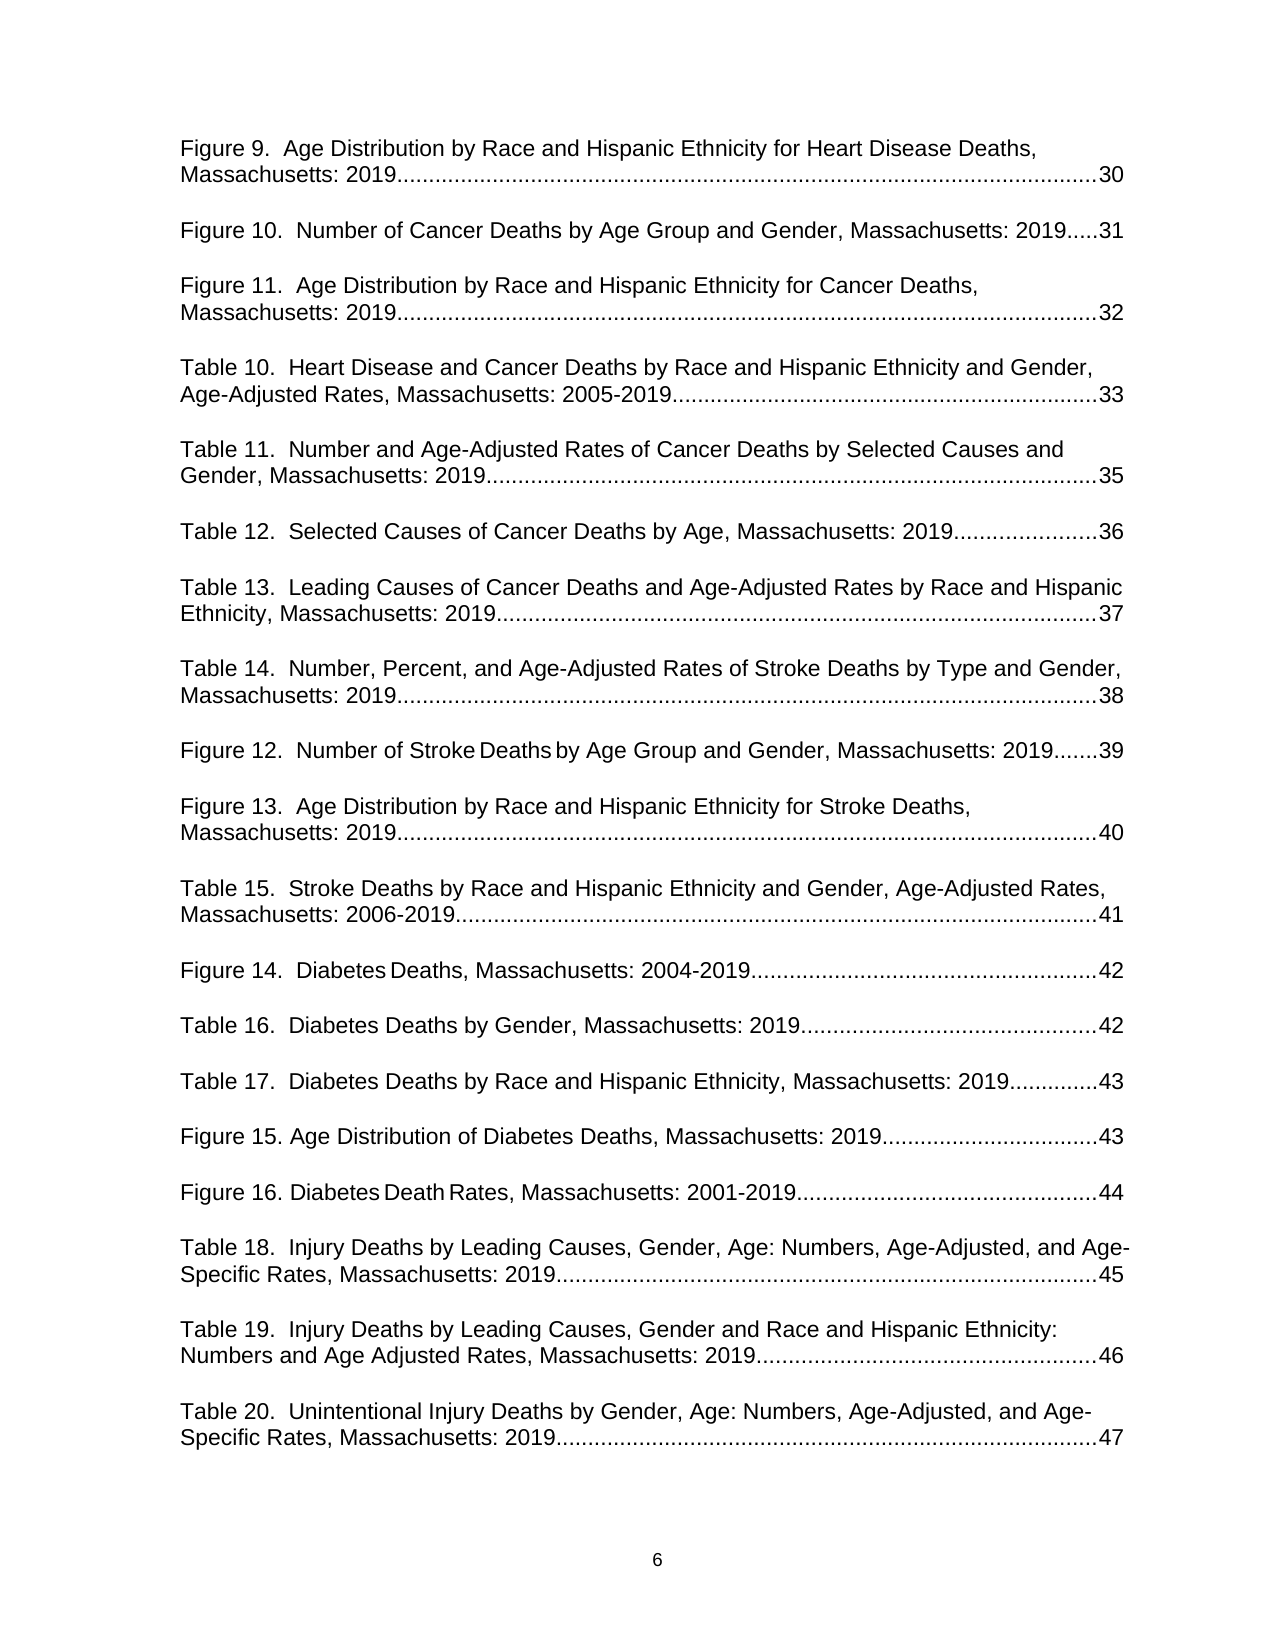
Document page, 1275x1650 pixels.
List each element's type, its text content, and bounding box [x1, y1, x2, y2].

text Table 14. Number, Percent, and Age-Adjusted Rates of Stroke Deaths by Type and Gender, Massachusetts: 2019 38 [180, 655, 1134, 708]
text Table 10. Heart Disease and Cancer Deaths by Race and Hispanic Ethnicity and Gender, Age-Adjusted Rates, Massachusetts: 2005-2019 33 [180, 354, 1134, 407]
text Figure 11. Age Distribution by Race and Hispanic Ethnicity for Cancer Deaths, Massachusetts: 2019 32 [180, 272, 1134, 325]
text Figure 13. Age Distribution by Race and Hispanic Ethnicity for Stroke Deaths, Massachusetts: 2019 40 [180, 793, 1134, 846]
text Figure 15. Age Distribution of Diabetes Deaths, Massachusetts: 2019 43 [180, 1123, 1134, 1149]
text Figure 16. Diabetes Death Rates, Massachusetts: 2001-2019 44 [180, 1179, 1134, 1205]
text Table 20. Unintentional Injury Deaths by Gender, Age: Numbers, Age-Adjusted, and Age-Specific Rates, Massachusetts: 2019 47 [180, 1398, 1134, 1451]
text Table 15. Stroke Deaths by Race and Hispanic Ethnicity and Gender, Age-Adjusted Rates, Massachusetts: 2006-2019 41 [180, 875, 1134, 927]
text Table 19. Injury Deaths by Leading Causes, Gender and Race and Hispanic Ethnicity: Numbers and Age Adjusted Rates, Massachusetts: 2019 46 [180, 1316, 1134, 1369]
text Table 11. Number and Age-Adjusted Rates of Cancer Deaths by Selected Causes and Gender, Massachusetts: 2019 35 [180, 436, 1134, 489]
text Figure 9. Age Distribution by Race and Hispanic Ethnicity for Heart Disease Deaths, Massachusetts: 2019 30 [180, 135, 1134, 188]
text Table 12. Selected Causes of Cancer Deaths by Age, Massachusetts: 2019 36 [180, 518, 1134, 544]
text Figure 14. Diabetes Deaths, Massachusetts: 2004-2019 42 [180, 957, 1134, 983]
text Table 18. Injury Deaths by Leading Causes, Gender, Age: Numbers, Age-Adjusted, and Age-Specific Rates, Massachusetts: 2019 45 [180, 1234, 1134, 1287]
text Table 13. Leading Causes of Cancer Deaths and Age-Adjusted Rates by Race and Hispanic Ethnicity, Massachusetts: 2019 37 [180, 573, 1134, 626]
text Figure 12. Number of Stroke Deaths by Age Group and Gender, Massachusetts: 2019 39 [180, 737, 1134, 764]
text Table 17. Diabetes Deaths by Race and Hispanic Ethnicity, Massachusetts: 2019 43 [180, 1068, 1134, 1094]
text Figure 10. Number of Cancer Deaths by Age Group and Gender, Massachusetts: 2019 31 [180, 217, 1134, 243]
text Table 16. Diabetes Deaths by Gender, Massachusetts: 2019 42 [180, 1012, 1134, 1038]
